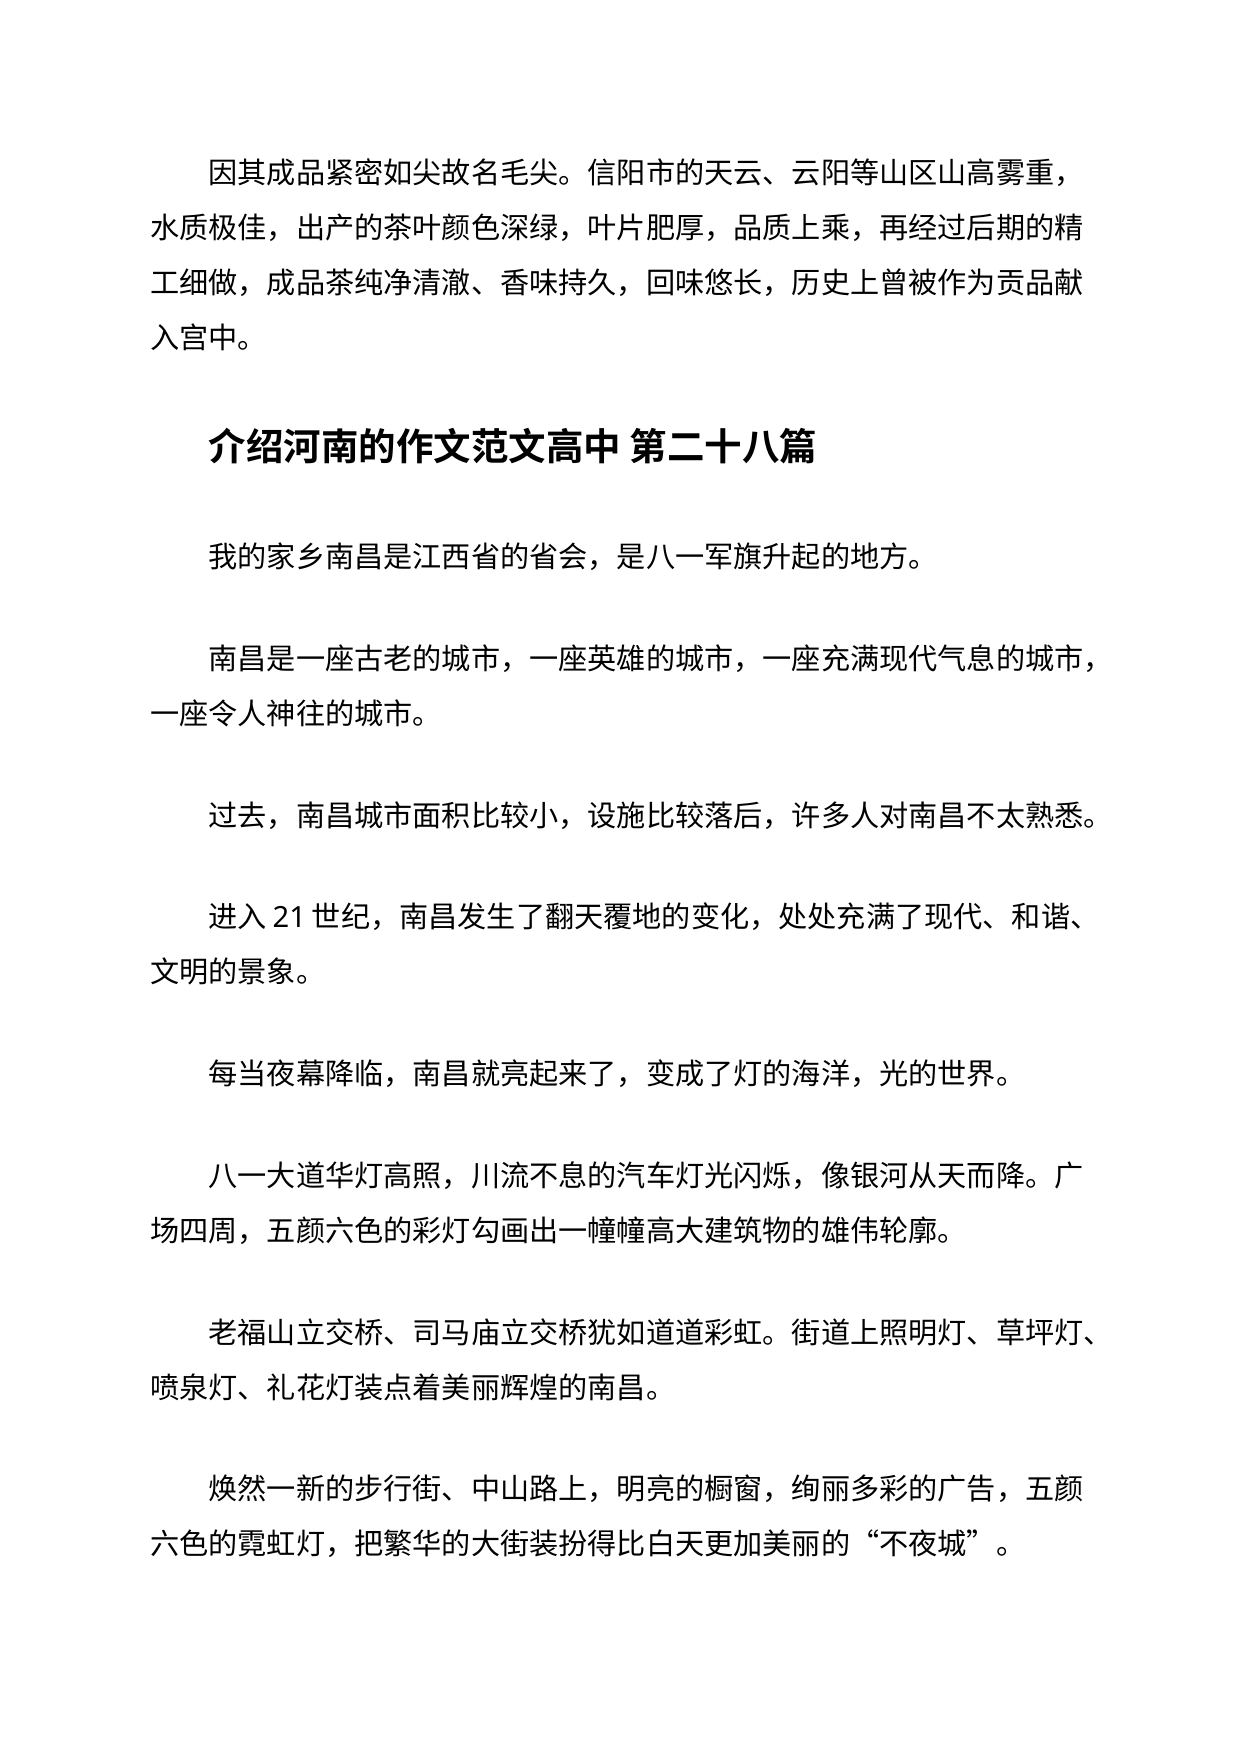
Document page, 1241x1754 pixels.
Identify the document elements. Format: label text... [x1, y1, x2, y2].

text 因其成品紧密如尖故名毛尖。信阳市的天云、云阳等山区山高雾重，水质极佳，出产的茶叶颜色深绿，叶片肥厚，品质上乘，再经过后期的精工细做，成品茶纯净清澈、香味持久，回味悠长，历史上曾被作为贡品献入宫中。 [150, 150, 1090, 357]
text 进入21世纪，南昌发生了翻天覆地的变化，处处充满了现代、和谐、文明的景象。 [150, 894, 1090, 991]
text 焕然一新的步行街、中山路上，明亮的橱窗，绚丽多彩的广告，五颜六色的霓虹灯，把繁华的大街装扮得比白天更加美丽的“不夜城”。 [150, 1466, 1090, 1563]
text 每当夜幕降临，南昌就亮起来了，变成了灯的海洋，光的世界。 [150, 1051, 1090, 1093]
text 我的家乡南昌是江西省的省会，是八一军旗升起的地方。 [150, 534, 1090, 576]
text 南昌是一座古老的城市，一座英雄的城市，一座充满现代气息的城市，一座令人神往的城市。 [150, 636, 1090, 733]
text 过去，南昌城市面积比较小，设施比较落后，许多人对南昌不太熟悉。 [150, 792, 1090, 834]
text 老福山立交桥、司马庙立交桥犹如道道彩虹。街道上照明灯、草坪灯、喷泉灯、礼花灯装点着美丽辉煌的南昌。 [150, 1309, 1090, 1406]
text 八一大道华灯高照，川流不息的汽车灯光闪烁，像银河从天而降。广场四周，五颜六色的彩灯勾画出一幢幢高大建筑物的雄伟轮廓。 [150, 1153, 1090, 1250]
text 介绍河南的作文范文高中 第二十八篇 [150, 416, 1090, 471]
